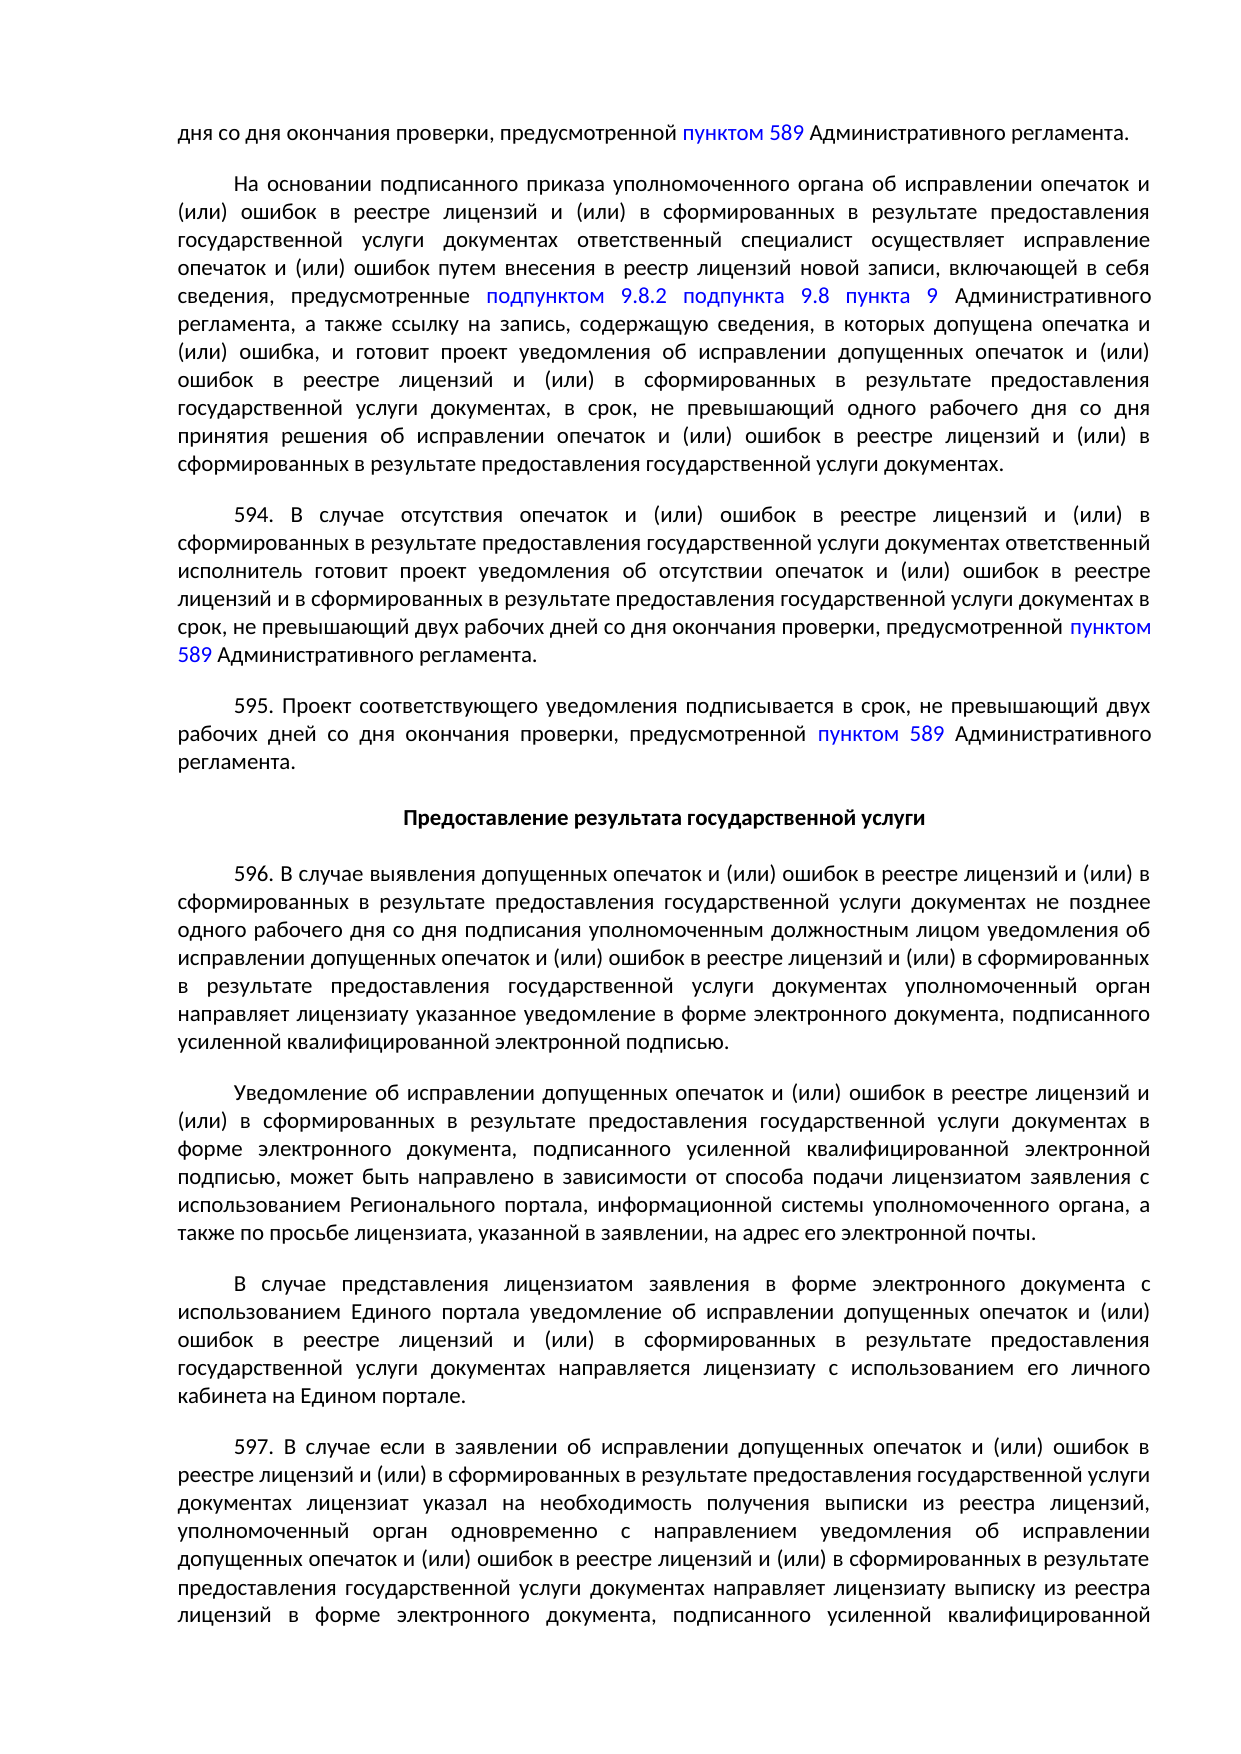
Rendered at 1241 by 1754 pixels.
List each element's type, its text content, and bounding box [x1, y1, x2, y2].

text 595. Проект соответствующего уведомления подписывается в срок, не превышающий двух рабочих дней со дня окончания проверки, предусмотренной пунктом 589 Административного регламента. [177, 691, 1152, 775]
text 594. В случае отсутствия опечаток и (или) ошибок в реестре лицензий и (или) в сформированных в результате предоставления государственной услуги документах ответственный исполнитель готовит проект уведомления об отсутствии опечаток и (или) ошибок в реестре лицензий и в сформированных в результате предоставления государственной услуги документах в срок, не превышающий двух рабочих дней со дня окончания проверки, предусмотренной пунктом 589 Административного регламента. [177, 500, 1152, 668]
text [177, 118, 1152, 146]
title Предоставление результата государственной услуги [177, 803, 1152, 831]
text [177, 1432, 1152, 1629]
text На основании подписанного приказа уполномоченного органа об исправлении опечаток и (или) ошибок в реестре лицензий и (или) в сформированных в результате предоставления государственной услуги документах ответственный специалист осуществляет исправление опечаток и (или) ошибок путем внесения в реестр лицензий новой записи, включающей в себя сведения, предусмотренные подпунктом 9.8.2 подпункта 9.8 пункта 9 Административного регламента, а также ссылку на запись, содержащую сведения, в которых допущена опечатка и (или) ошибка, и готовит проект уведомления об исправлении допущенных опечаток и (или) ошибок в реестре лицензий и (или) в сформированных в результате предоставления государственной услуги документах, в срок, не превышающий одного рабочего дня со дня принятия решения об исправлении опечаток и (или) ошибок в реестре лицензий и (или) в сформированных в результате предоставления государственной услуги документах. [177, 169, 1152, 477]
text 596. В случае выявления допущенных опечаток и (или) ошибок в реестре лицензий и (или) в сформированных в результате предоставления государственной услуги документах не позднее одного рабочего дня со дня подписания уполномоченным должностным лицом уведомления об исправлении допущенных опечаток и (или) ошибок в реестре лицензий и (или) в сформированных в результате предоставления государственной услуги документах уполномоченный орган направляет лицензиату указанное уведомление в форме электронного документа, подписанного усиленной квалифицированной электронной подписью. [177, 859, 1152, 1056]
text Уведомление об исправлении допущенных опечаток и (или) ошибок в реестре лицензий и (или) в сформированных в результате предоставления государственной услуги документах в форме электронного документа, подписанного усиленной квалифицированной электронной подписью, может быть направлено в зависимости от способа подачи лицензиатом заявления с использованием Регионального портала, информационной системы уполномоченного органа, а также по просьбе лицензиата, указанной в заявлении, на адрес его электронной почты. [177, 1078, 1152, 1247]
text В случае представления лицензиатом заявления в форме электронного документа с использованием Единого портала уведомление об исправлении допущенных опечаток и (или) ошибок в реестре лицензий и (или) в сформированных в результате предоставления государственной услуги документах направляется лицензиату с использованием его личного кабинета на Едином портале. [177, 1269, 1152, 1409]
